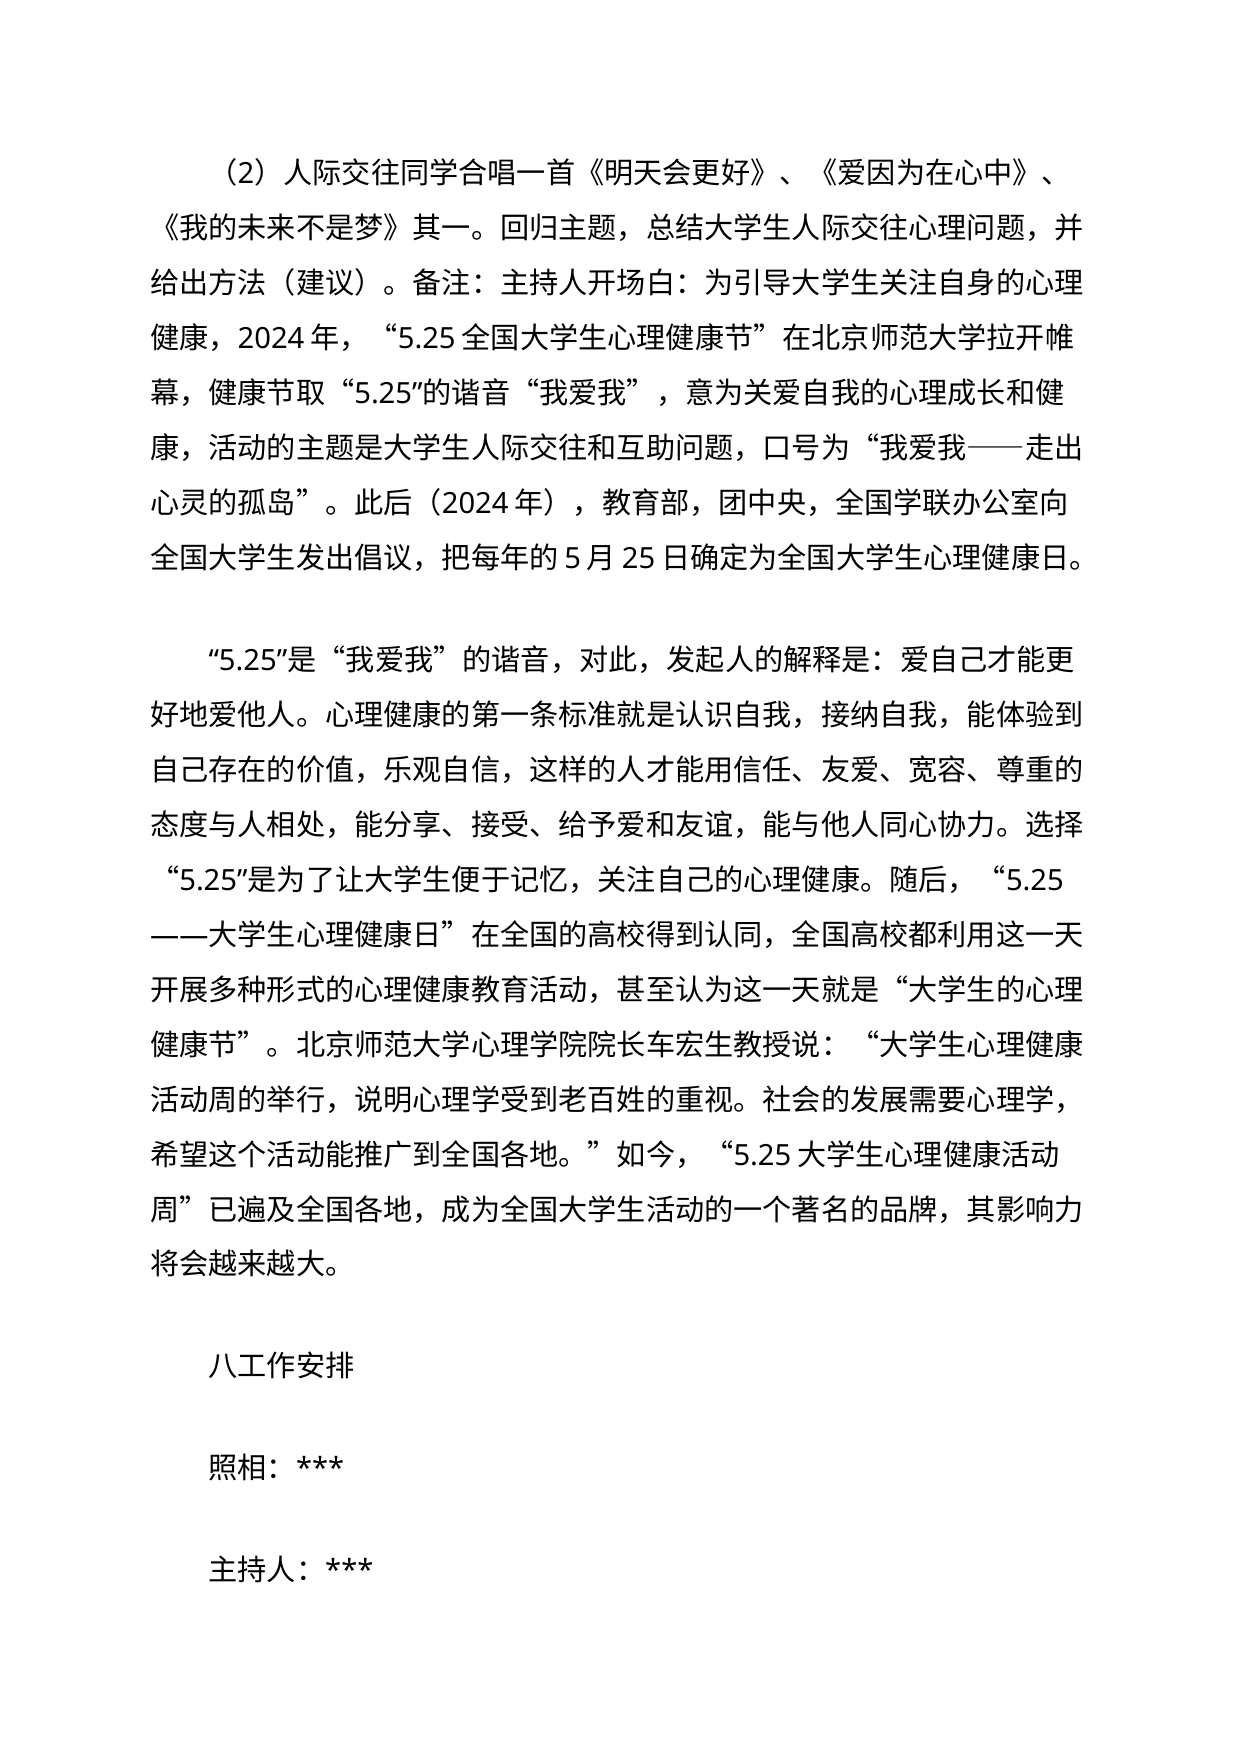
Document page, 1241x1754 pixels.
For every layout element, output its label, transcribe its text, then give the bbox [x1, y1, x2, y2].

text 照相：*** [150, 1444, 1090, 1487]
text （2）人际交往同学合唱一首《明天会更好》、《爱因为在心中》、《我的未来不是梦》其一。回归主题，总结大学生人际交往心理问题，并给出方法（建议）。备注：主持人开场白：为引导大学生关注自身的心理健康，2024年，“5.25全国大学生心理健康节”在北京师范大学拉开帷幕，健康节取“5.25”的谐音“我爱我”，意为关爱自我的心理成长和健康，活动的主题是大学生人际交往和互助问题，口号为“我爱我——走出心灵的孤岛”。此后（2024年），教育部，团中央，全国学联办公室向全国大学生发出倡议，把每年的5月25日确定为全国大学生心理健康日。 [150, 150, 1090, 577]
text “5.25”是“我爱我”的谐音，对此，发起人的解释是：爱自己才能更好地爱他人。心理健康的第一条标准就是认识自我，接纳自我，能体验到自己存在的价值，乐观自信，这样的人才能用信任、友爱、宽容、尊重的态度与人相处，能分享、接受、给予爱和友谊，能与他人同心协力。选择“5.25”是为了让大学生便于记忆，关注自己的心理健康。随后，“5.25——大学生心理健康日”在全国的高校得到认同，全国高校都利用这一天开展多种形式的心理健康教育活动，甚至认为这一天就是“大学生的心理健康节”。北京师范大学心理学院院长车宏生教授说：“大学生心理健康活动周的举行，说明心理学受到老百姓的重视。社会的发展需要心理学，希望这个活动能推广到全国各地。”如今，“5.25大学生心理健康活动周”已遍及全国各地，成为全国大学生活动的一个著名的品牌，其影响力将会越来越大。 [150, 637, 1090, 1283]
text 主持人：*** [150, 1546, 1090, 1589]
text 八工作安排 [150, 1343, 1090, 1385]
